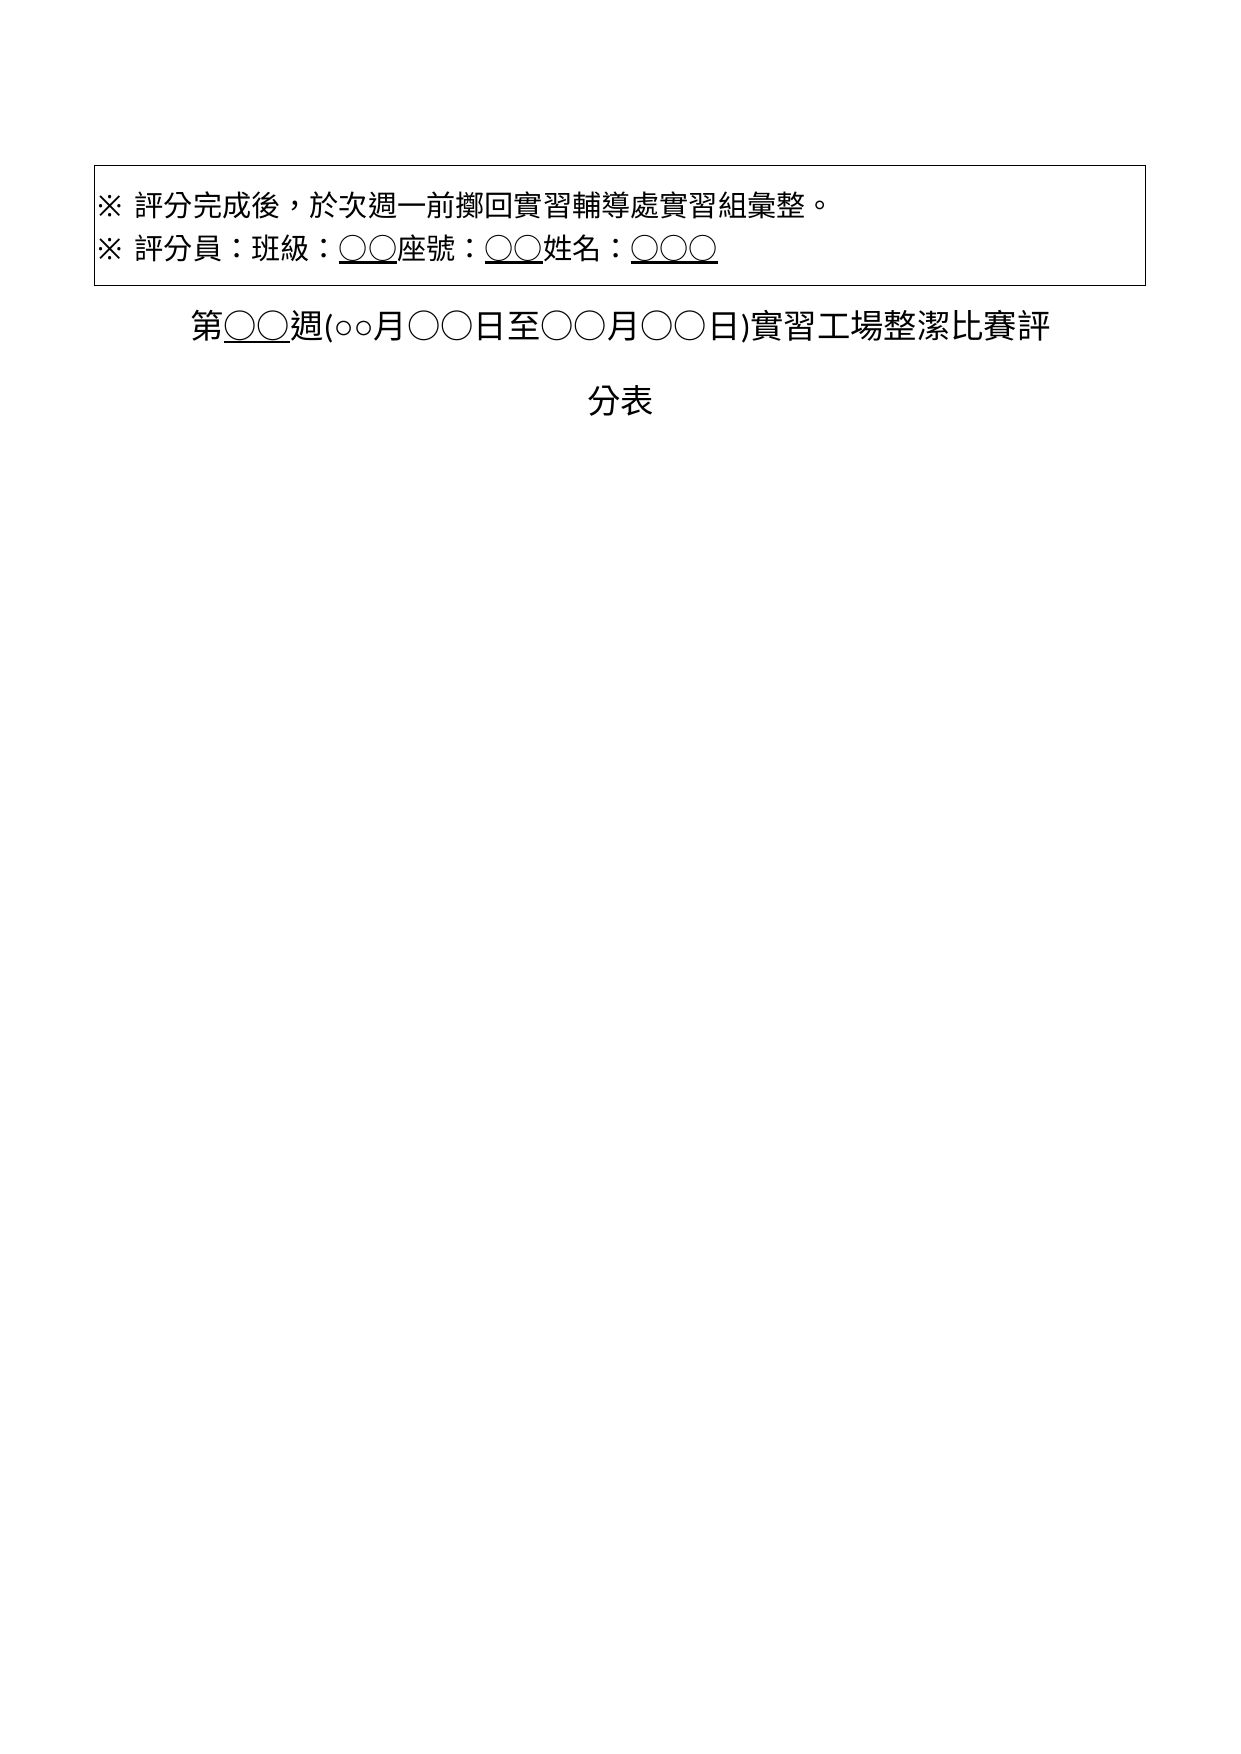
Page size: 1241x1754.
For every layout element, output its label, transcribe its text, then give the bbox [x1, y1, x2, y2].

table_cell 評分完成後，於次週一前擲回實習輔導處實習組彙整。 評分員：班級：○○座號：○○姓名：○○○ [95, 166, 1145, 285]
text 第○○週(○○月○○日至○○月○○日)實習工場整潔比賽評分表 [187, 286, 1053, 436]
